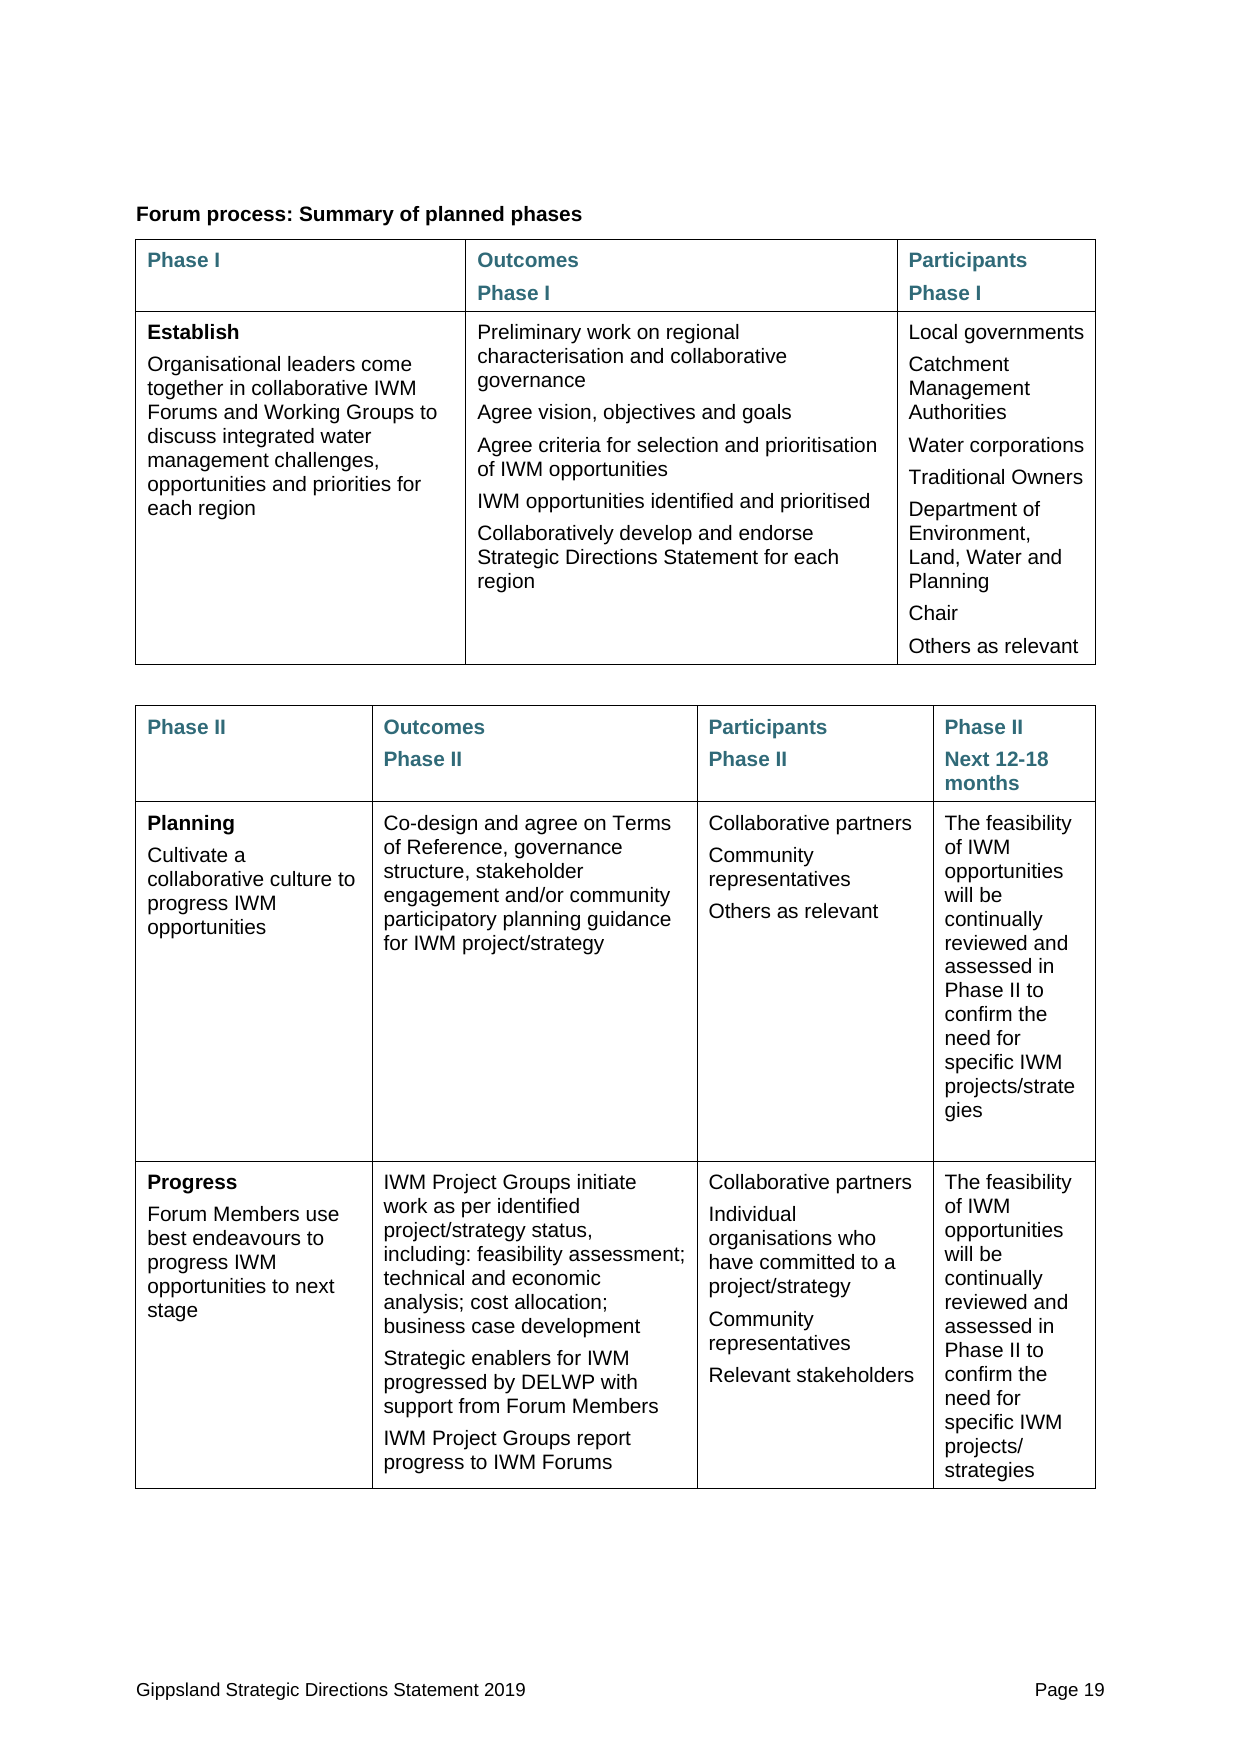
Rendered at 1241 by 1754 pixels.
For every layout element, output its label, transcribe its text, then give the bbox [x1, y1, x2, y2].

table_cell Preliminary work on regional characterisation and collaborative governance Agree vision, objectives and goals Agree criteria for selection and prioritisation of IWM opportunities IWM opportunities identified and prioritised Collaboratively develop and endorse Strategic Directions Statement for each region [466, 312, 897, 664]
table_cell Progress Forum Members use best endeavours to progress IWM opportunities to next stage [136, 1162, 372, 1488]
table_cell IWM Project Groups initiate work as per identified project/strategy status, including: feasibility assessment; technical and economic analysis; cost allocation; business case development Strategic enablers for IWM progressed by DELWP with support from Forum Members IWM Project Groups report progress to IWM Forums [373, 1162, 697, 1488]
table_header Phase II [136, 706, 372, 801]
table_cell Collaborative partners Community representatives Others as relevant [698, 802, 933, 1161]
text Forum process: Summary of planned phases [136, 202, 1104, 226]
table_header Phase II Next 12-18 months [934, 706, 1095, 801]
table_cell Co-design and agree on Terms of Reference, governance structure, stakeholder engagement and/or community participatory planning guidance for IWM project/strategy [373, 802, 697, 1161]
table_cell Planning Cultivate a collaborative culture to progress IWM opportunities [136, 802, 372, 1161]
table_header Participants Phase I [898, 240, 1095, 311]
table_header Participants Phase II [698, 706, 933, 801]
table_cell The feasibility of IWM opportunities will be continually reviewed and assessed in Phase II to confirm the need for specific IWM projects/strategies [934, 802, 1095, 1161]
table_header Outcomes Phase I [466, 240, 897, 311]
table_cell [934, 1162, 1095, 1488]
table_header Outcomes Phase II [373, 706, 697, 801]
table_cell Establish Organisational leaders come together in collaborative IWM Forums and Working Groups to discuss integrated water management challenges, opportunities and priorities for each region [136, 312, 465, 664]
table_header Phase I [136, 240, 465, 311]
table_cell Local governments Catchment Management Authorities Water corporations Traditional Owners Department of Environment, Land, Water and Planning Chair Others as relevant [898, 312, 1095, 664]
table_cell Collaborative partners Individual organisations who have committed to a project/strategy Community representatives Relevant stakeholders [698, 1162, 933, 1488]
